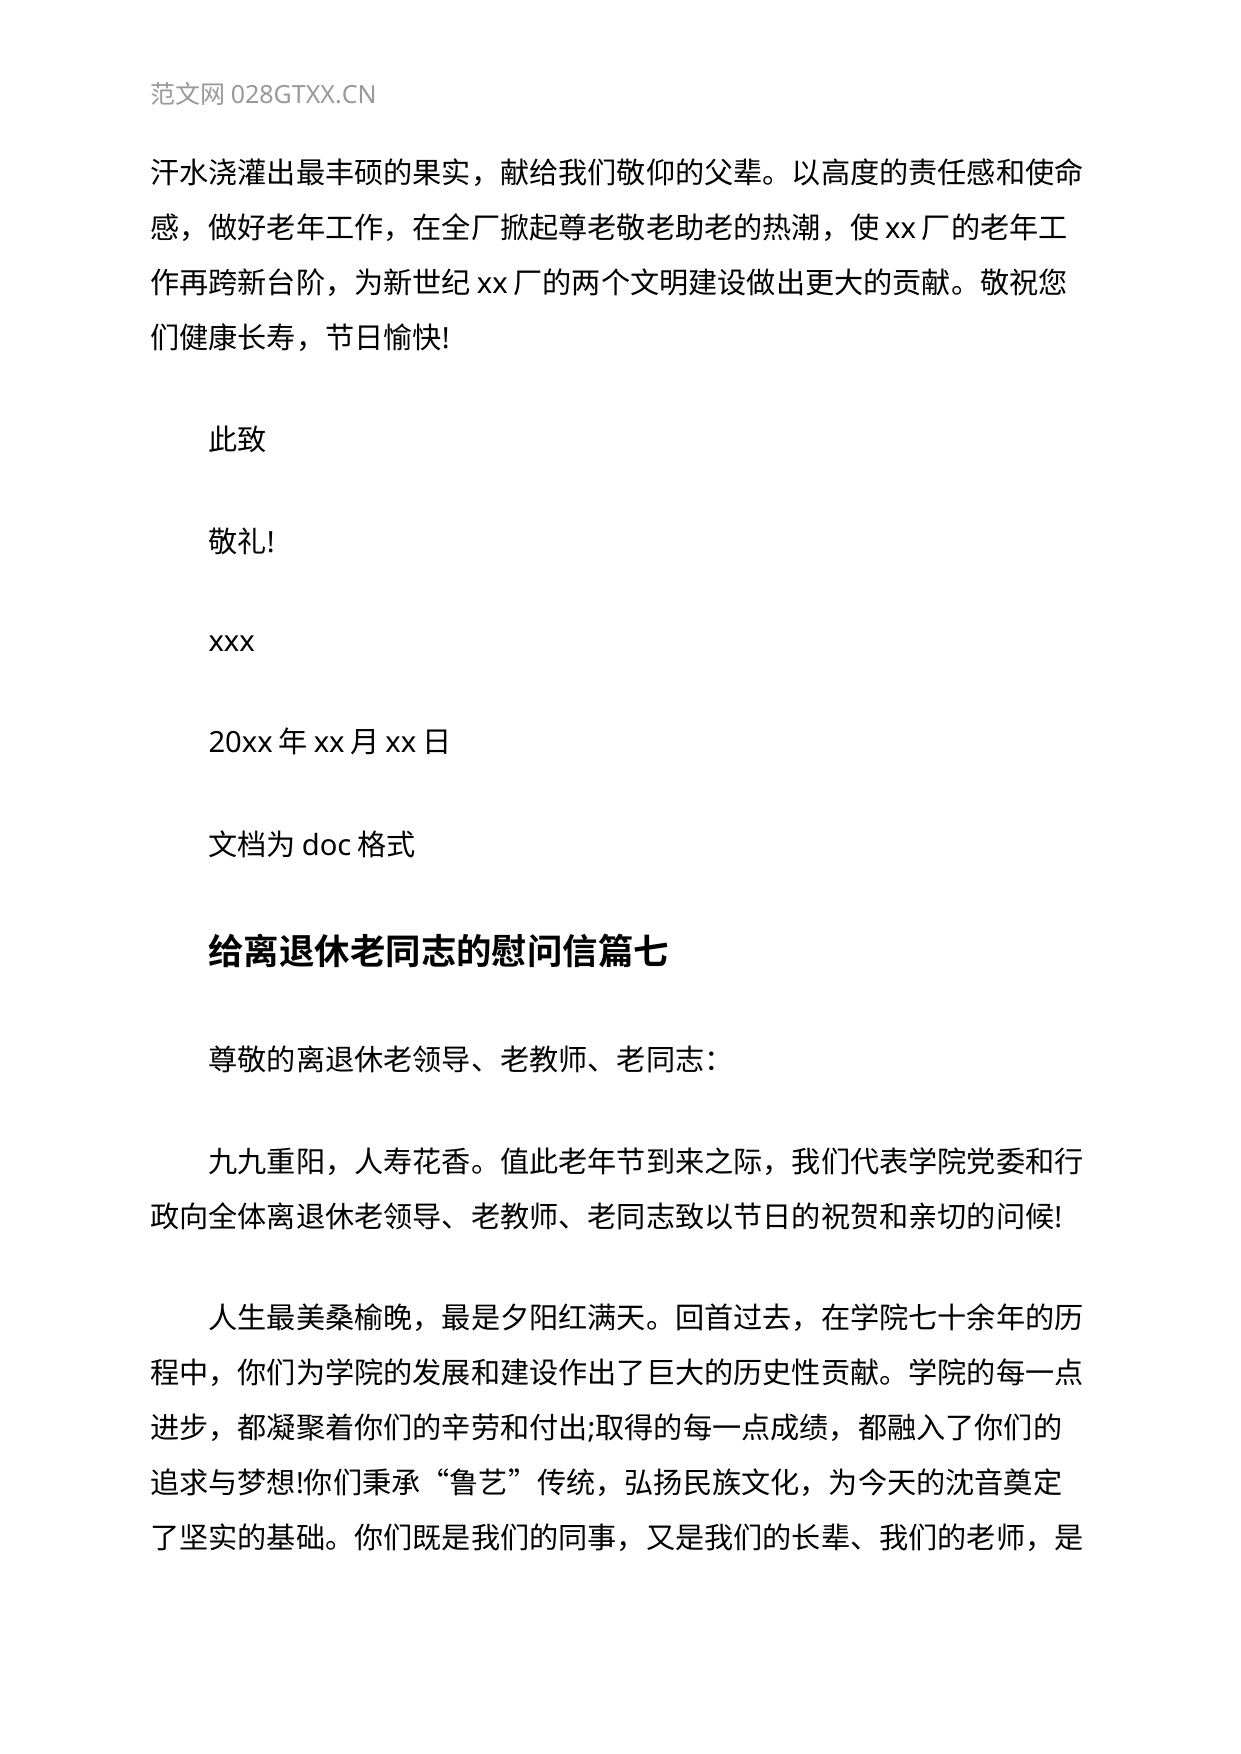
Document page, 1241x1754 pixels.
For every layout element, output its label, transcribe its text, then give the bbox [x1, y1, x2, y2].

text 文档为doc格式 [150, 821, 1090, 863]
text 九九重阳，人寿花香。值此老年节到来之际，我们代表学院党委和行政向全体离退休老领导、老教师、老同志致以节日的祝贺和亲切的问候! [150, 1138, 1090, 1236]
text 敬礼! [150, 519, 1090, 561]
text 给离退休老同志的慰问信篇七 [150, 923, 1090, 974]
text 尊敬的离退休老领导、老教师、老同志： [150, 1036, 1090, 1079]
text xxx [150, 621, 1090, 660]
text 20xx年xx月xx日 [150, 719, 1090, 761]
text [150, 150, 1090, 357]
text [150, 1295, 1090, 1557]
text 此致 [150, 417, 1090, 459]
